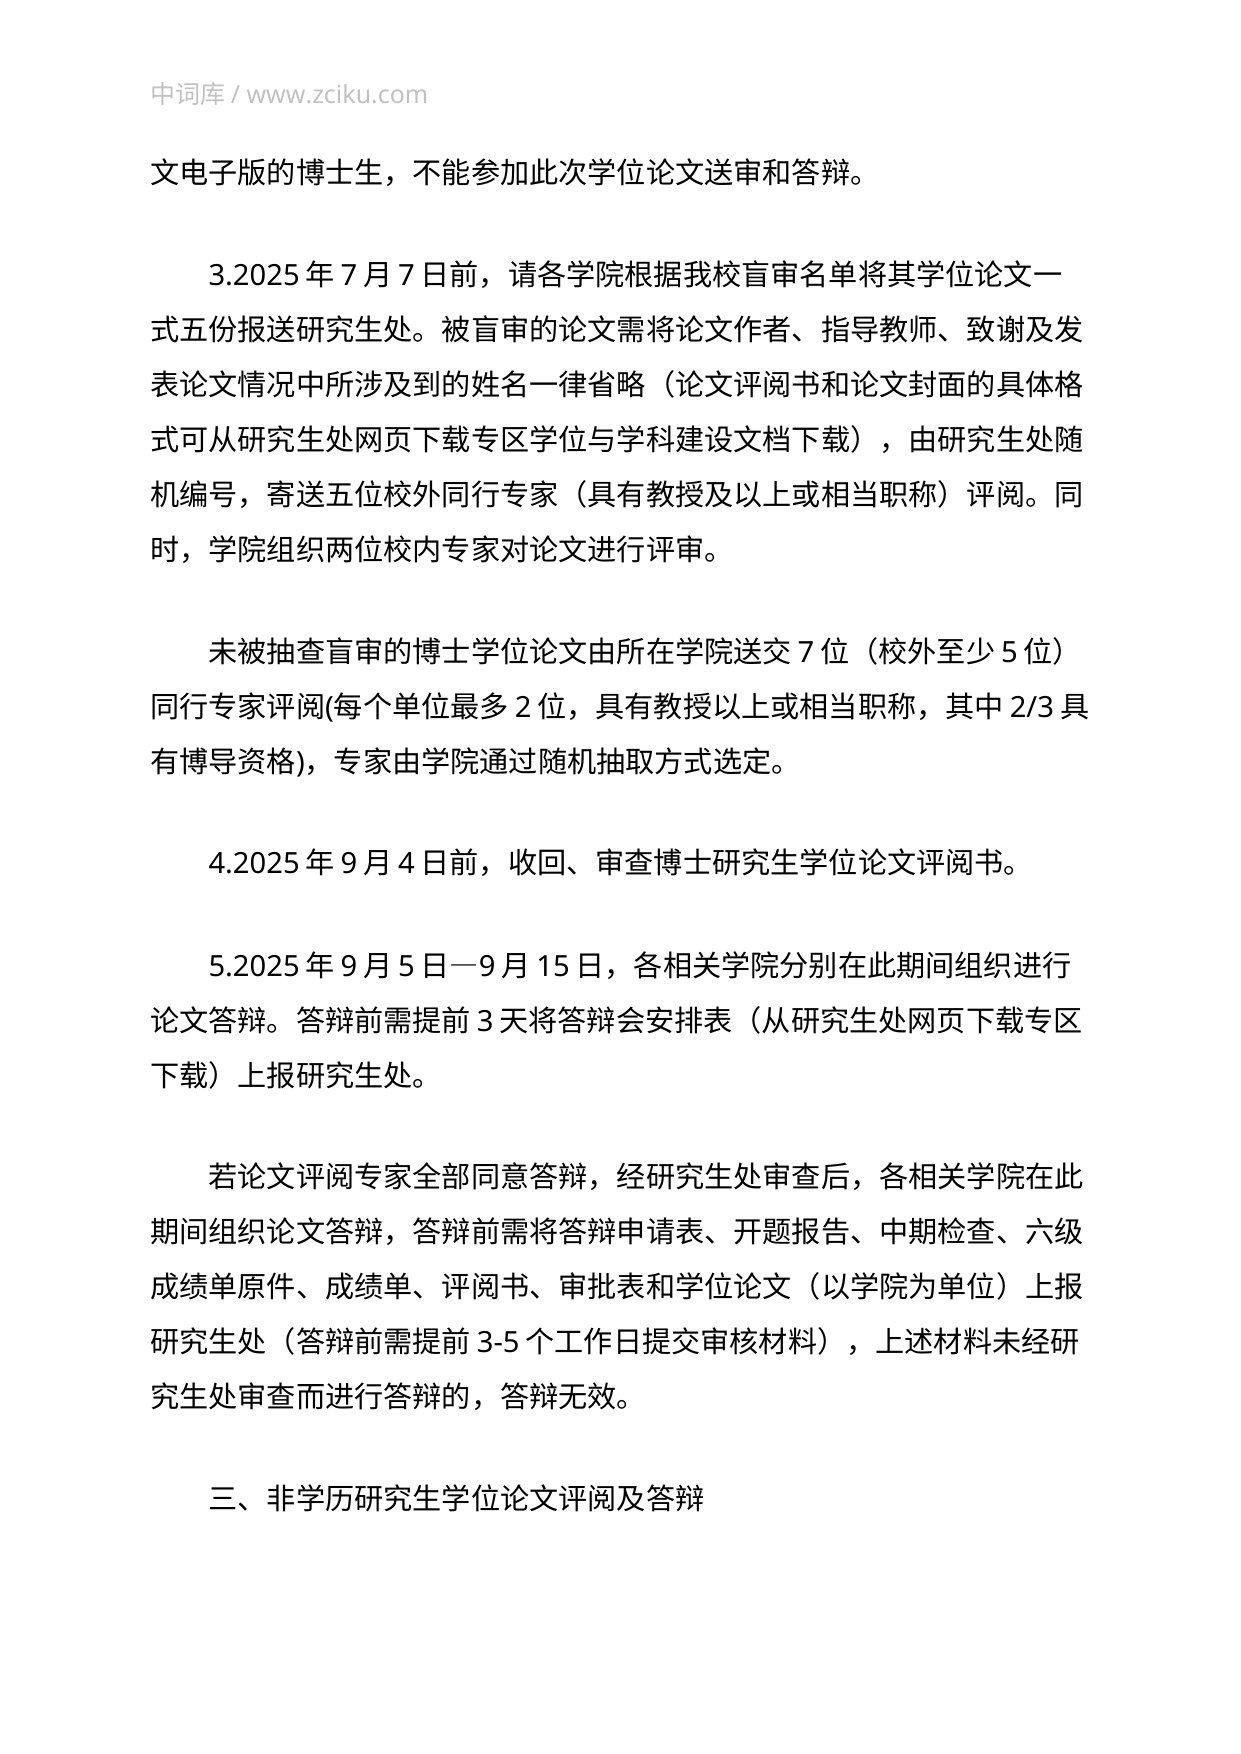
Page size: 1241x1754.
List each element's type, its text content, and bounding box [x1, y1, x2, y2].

text 3.2025年7月7日前，请各学院根据我校盲审名单将其学位论文一式五份报送研究生处。被盲审的论文需将论文作者、指导教师、致谢及发表论文情况中所涉及到的姓名一律省略（论文评阅书和论文封面的具体格式可从研究生处网页下载专区学位与学科建设文档下载），由研究生处随机编号，寄送五位校外同行专家（具有教授及以上或相当职称）评阅。同时，学院组织两位校内专家对论文进行评审。 [150, 252, 1090, 569]
text 三、非学历研究生学位论文评阅及答辩 [150, 1475, 1090, 1518]
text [150, 150, 1090, 192]
text 若论文评阅专家全部同意答辩，经研究生处审查后，各相关学院在此期间组织论文答辩，答辩前需将答辩申请表、开题报告、中期检查、六级成绩单原件、成绩单、评阅书、审批表和学位论文（以学院为单位）上报研究生处（答辩前需提前3-5个工作日提交审核材料），上述材料未经研究生处审查而进行答辩的，答辩无效。 [150, 1154, 1090, 1416]
text 4.2025年9月4日前，收回、审查博士研究生学位论文评阅书。 [150, 840, 1090, 882]
text 5.2025年9月5日—9月15日，各相关学院分别在此期间组织进行论文答辩。答辩前需提前3天将答辩会安排表（从研究生处网页下载专区下载）上报研究生处。 [150, 942, 1090, 1094]
text 未被抽查盲审的博士学位论文由所在学院送交7位（校外至少5位）同行专家评阅(每个单位最多2位，具有教授以上或相当职称，其中2/3具有博导资格)，专家由学院通过随机抽取方式选定。 [150, 628, 1090, 781]
